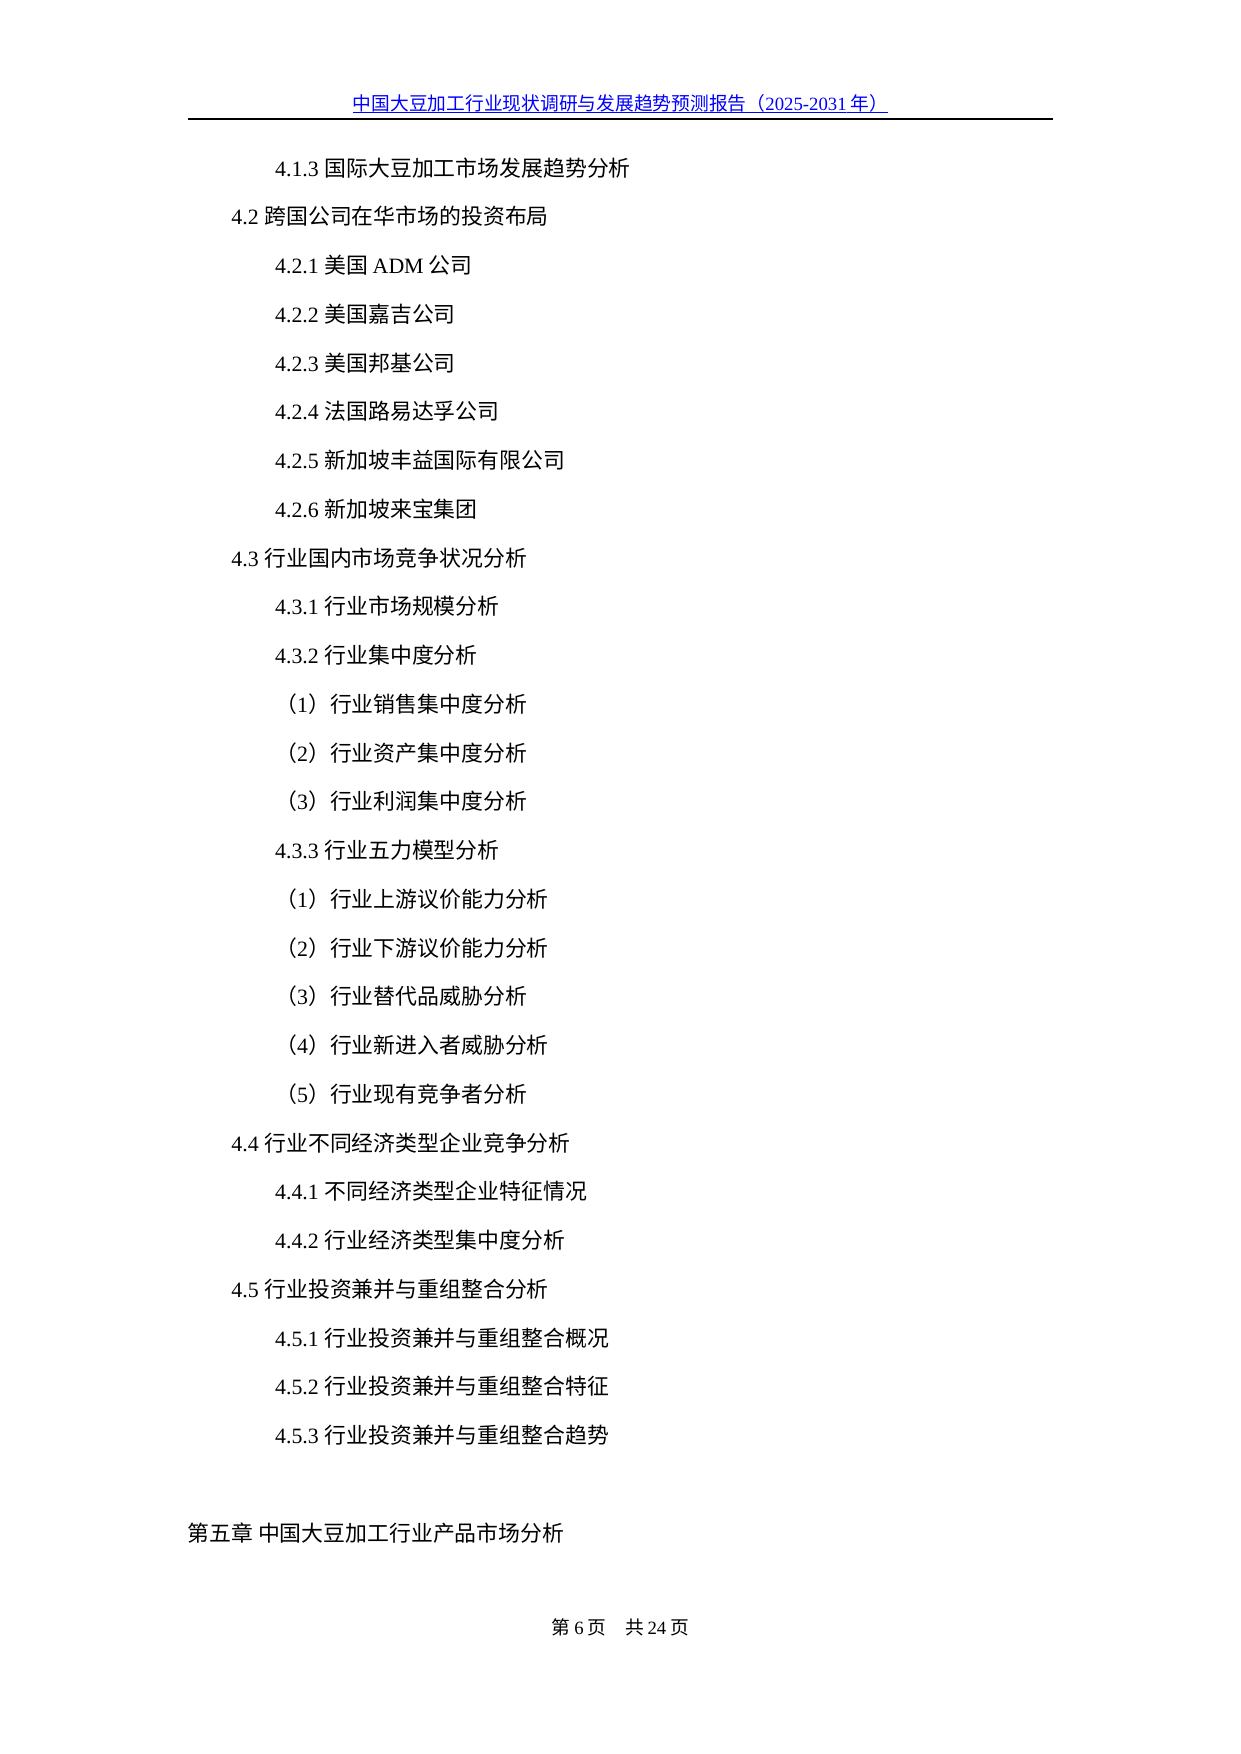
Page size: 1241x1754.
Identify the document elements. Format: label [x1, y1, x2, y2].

text [187, 150, 1053, 1548]
